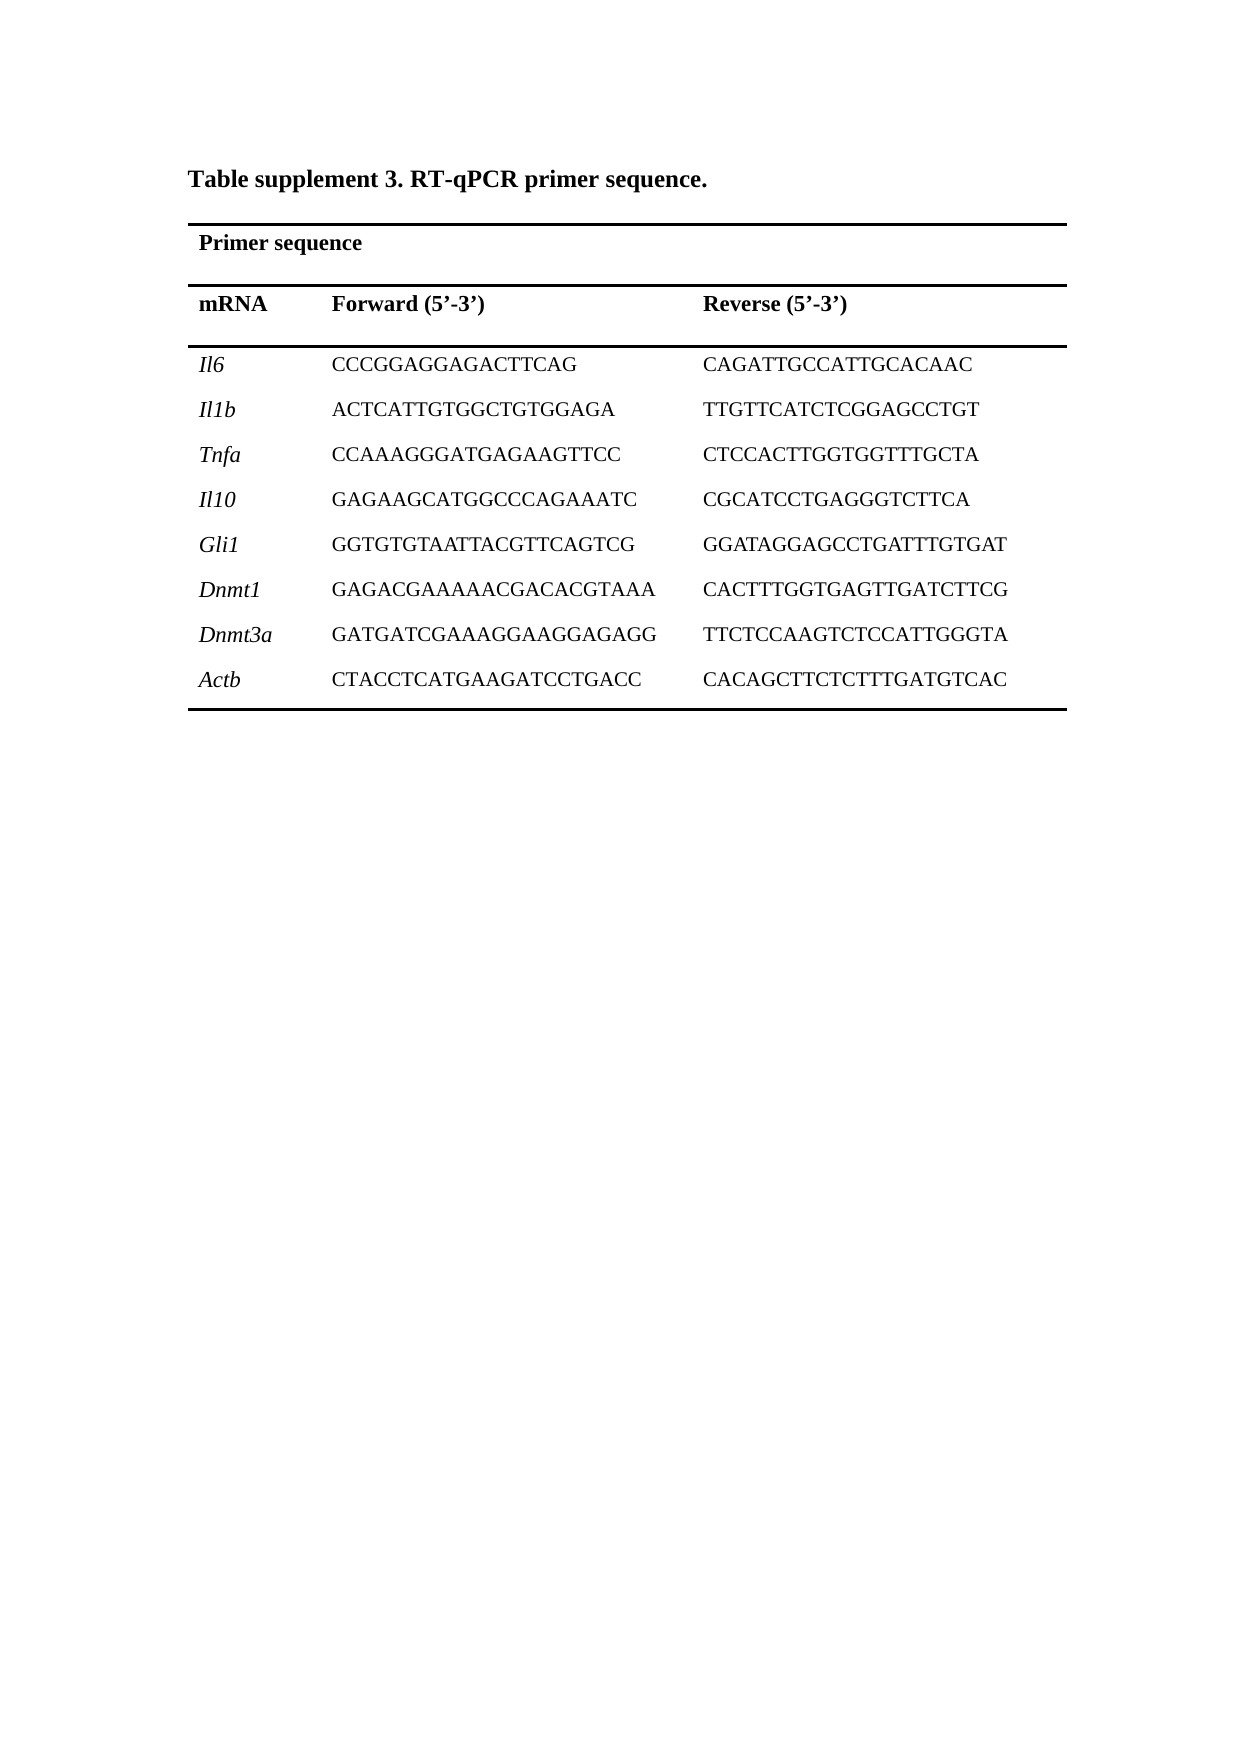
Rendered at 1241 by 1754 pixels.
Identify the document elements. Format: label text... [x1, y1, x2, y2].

table_cell mRNA [188, 287, 320, 345]
table_cell CGCATCCTGAGGGTCTTCA [692, 483, 1067, 528]
table_cell GAGAAGCATGGCCCAGAAATC [320, 483, 692, 528]
table_cell Actb [188, 663, 320, 708]
table_cell Forward (5’-3’) [320, 287, 692, 345]
table_cell Dnmt1 [188, 573, 320, 618]
table_cell Dnmt3a [188, 618, 320, 663]
table_cell CACTTTGGTGAGTTGATCTTCG [692, 573, 1067, 618]
table_cell GGATAGGAGCCTGATTTGTGAT [692, 528, 1067, 573]
table_cell GAGACGAAAAACGACACGTAAA [320, 573, 692, 618]
table_cell CTCCACTTGGTGGTTTGCTA [692, 438, 1067, 483]
table_cell CCCGGAGGAGACTTCAG [320, 348, 692, 393]
table_cell GGTGTGTAATTACGTTCAGTCG [320, 528, 692, 573]
table_cell TTGTTCATCTCGGAGCCTGT [692, 393, 1067, 438]
table_cell Il6 [188, 348, 320, 393]
text Table supplement 3. RT-qPCR primer sequence. [187, 162, 1053, 194]
table_cell CACAGCTTCTCTTTGATGTCAC [692, 663, 1067, 708]
table_cell Il10 [188, 483, 320, 528]
table_cell CAGATTGCCATTGCACAAC [692, 348, 1067, 393]
table_cell CCAAAGGGATGAGAAGTTCC [320, 438, 692, 483]
table_cell Il1b [188, 393, 320, 438]
table_cell TTCTCCAAGTCTCCATTGGGTA [692, 618, 1067, 663]
table_header Primer sequence [188, 226, 1067, 284]
table_cell ACTCATTGTGGCTGTGGAGA [320, 393, 692, 438]
table_cell CTACCTCATGAAGATCCTGACC [320, 663, 692, 708]
table_cell Tnfa [188, 438, 320, 483]
table_cell Gli1 [188, 528, 320, 573]
table_cell Reverse (5’-3’) [692, 287, 1067, 345]
table_cell GATGATCGAAAGGAAGGAGAGG [320, 618, 692, 663]
